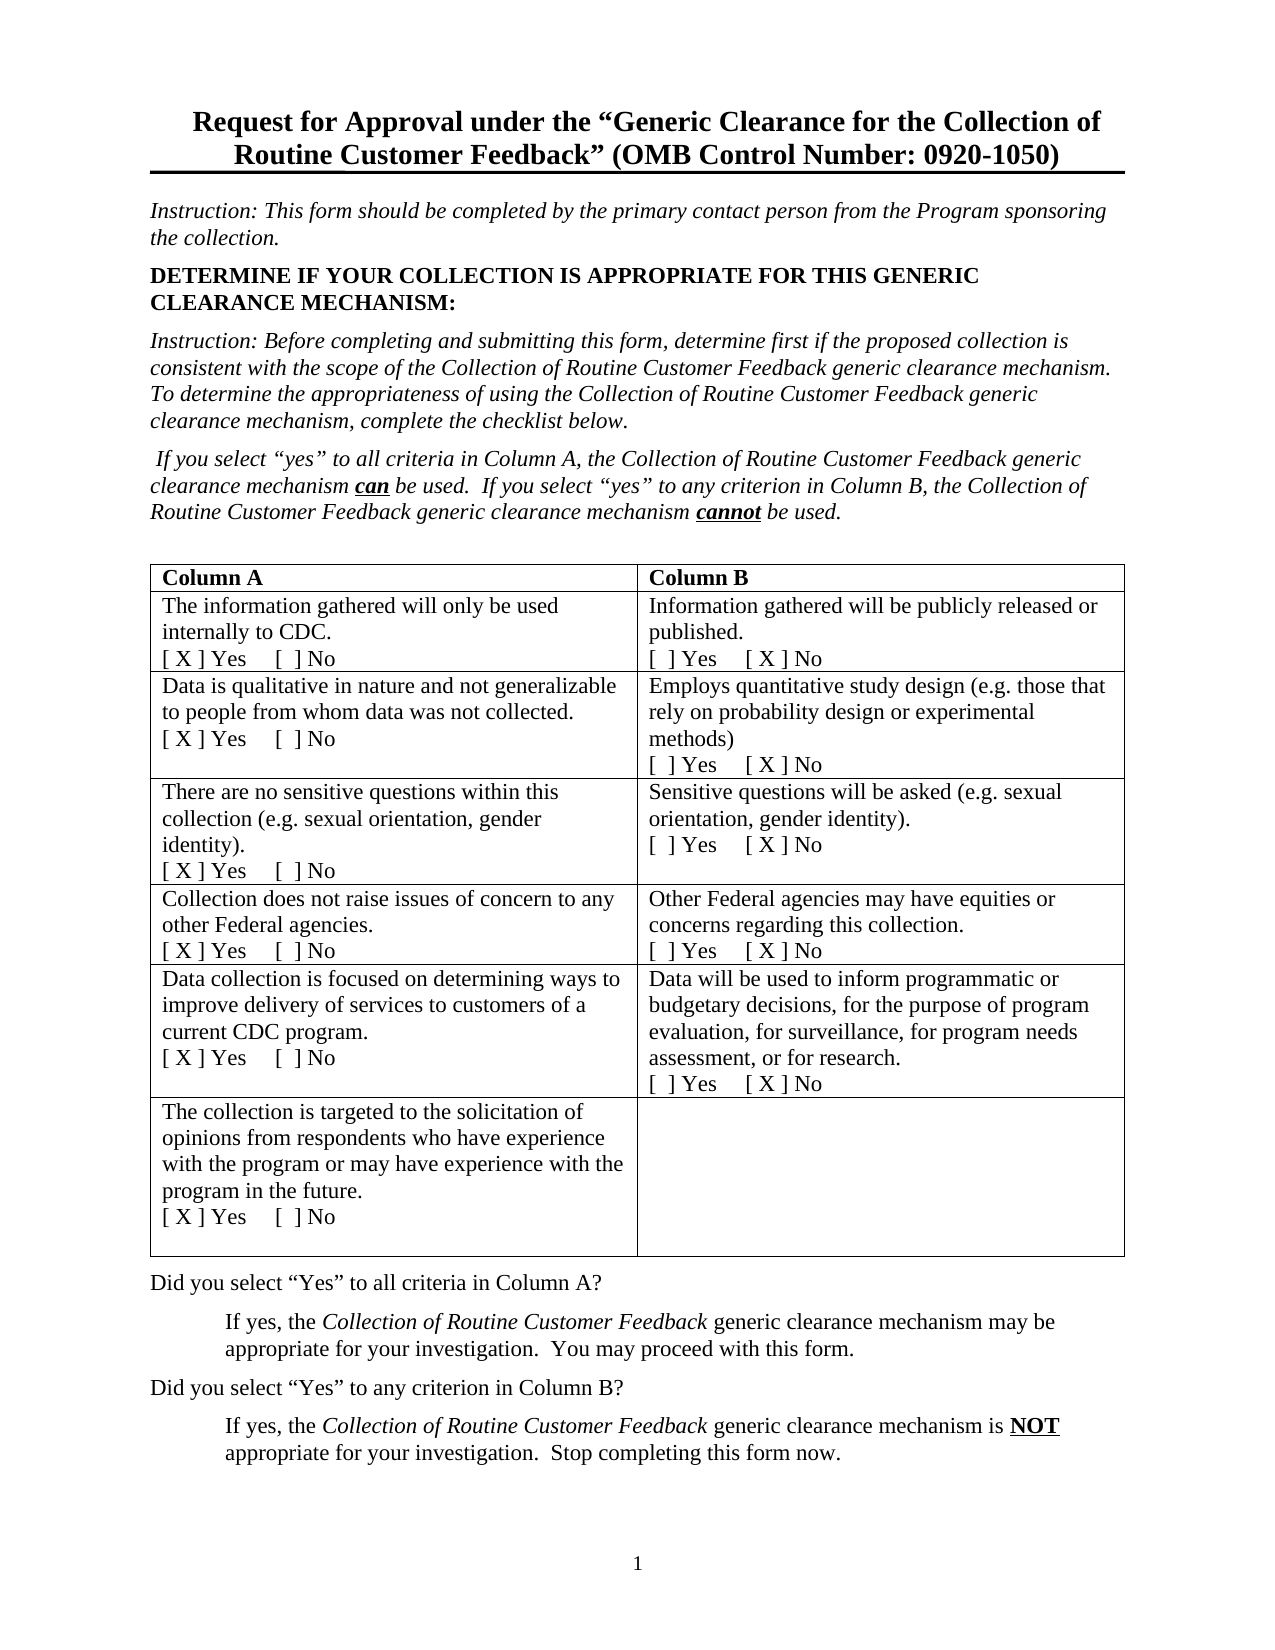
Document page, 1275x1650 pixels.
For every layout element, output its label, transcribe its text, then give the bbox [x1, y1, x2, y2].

table_header Column B [638, 565, 1124, 591]
text If yes, the Collection of Routine Customer Feedback generic clearance mechanism is NOT appropriate for your investigation. Stop completing this form now. [225, 1412, 1125, 1465]
text If yes, the Collection of Routine Customer Feedback generic clearance mechanism may be appropriate for your investigation. You may proceed with this form. [225, 1308, 1125, 1361]
table_cell [638, 1098, 1124, 1256]
text DETERMINE IF YOUR COLLECTION IS APPROPRIATE FOR THIS GENERIC CLEARANCE MECHANISM: [150, 262, 1125, 315]
subtitle Request for Approval under the “Generic Clearance for the Collection of Routine Customer Feedback” (OMB Control Number: 0920-1050) [150, 104, 1144, 171]
table_cell Data collection is focused on determining ways to improve delivery of services to customers of a current CDC program. [ X ] Yes [ ] No [151, 965, 637, 1097]
table_cell The collection is targeted to the solicitation of opinions from respondents who have experience with the program or may have experience with the program in the future. [ X ] Yes [ ] No [151, 1098, 637, 1256]
text Instruction: This form should be completed by the primary contact person from the Program sponsoring the collection. [150, 197, 1125, 250]
text If you select “yes” to all criteria in Column A, the Collection of Routine Customer Feedback generic clearance mechanism can be used. If you select “yes” to any criterion in Column B, the Collection of Routine Customer Feedback generic clearance mechanism cannot be used. [150, 446, 1125, 524]
table_cell Data will be used to inform programmatic or budgetary decisions, for the purpose of program evaluation, for surveillance, for program needs assessment, or for research. [ ] Yes [ X ] No [638, 965, 1124, 1097]
table_cell Sensitive questions will be asked (e.g. sexual orientation, gender identity). [ ] Yes [ X ] No [638, 779, 1124, 884]
table_cell Data is qualitative in nature and not generalizable to people from whom data was not collected. [ X ] Yes [ ] No [151, 672, 637, 777]
table_cell Collection does not raise issues of concern to any other Federal agencies. [ X ] Yes [ ] No [151, 885, 637, 964]
text Did you select “Yes” to all criteria in Column A? [150, 1269, 1125, 1296]
table_cell Employs quantitative study design (e.g. those that rely on probability design or experimental methods) [ ] Yes [ X ] No [638, 672, 1124, 777]
table_cell The information gathered will only be used internally to CDC. [ X ] Yes [ ] No [151, 592, 637, 671]
text Did you select “Yes” to any criterion in Column B? [150, 1373, 1125, 1400]
table_cell There are no sensitive questions within this collection (e.g. sexual orientation, gender identity). [ X ] Yes [ ] No [151, 779, 637, 884]
text Instruction: Before completing and submitting this form, determine first if the proposed collection is consistent with the scope of the Collection of Routine Customer Feedback generic clearance mechanism. To determine the appropriateness of using the Collection of Routine Customer Feedback generic clearance mechanism, complete the checklist below. [150, 328, 1125, 433]
table_cell Other Federal agencies may have equities or concerns regarding this collection. [ ] Yes [ X ] No [638, 885, 1124, 964]
table_cell Information gathered will be publicly released or published. [ ] Yes [ X ] No [638, 592, 1124, 671]
table_header Column A [151, 565, 637, 591]
